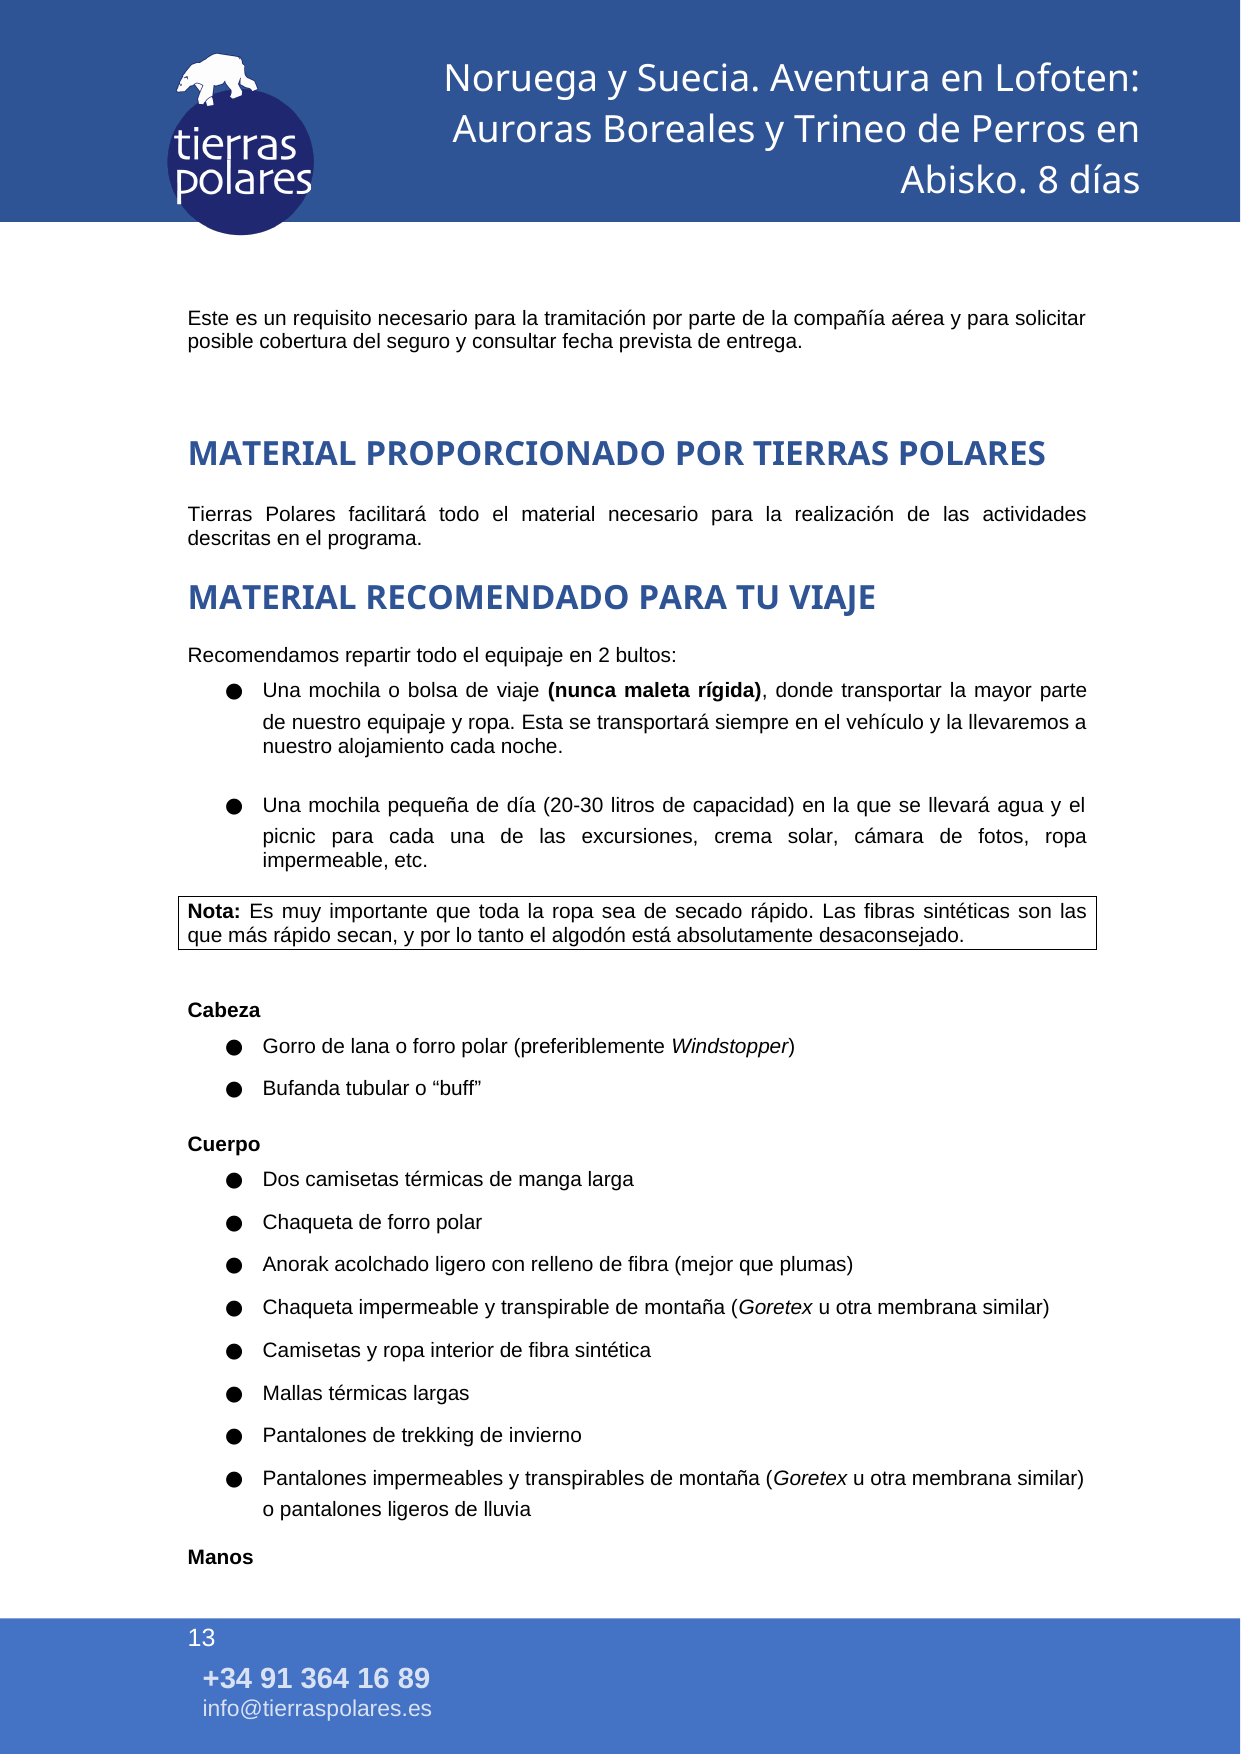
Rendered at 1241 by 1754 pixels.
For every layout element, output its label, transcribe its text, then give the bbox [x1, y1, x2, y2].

text MATERIAL RECOMENDADO PARA TU VIAJE [187, 574, 1087, 619]
text MATERIAL PROPORCIONADO POR TIERRAS POLARES [187, 430, 1087, 475]
list Gorro de lana o forro polar (preferiblemente Windstopper) [225, 1022, 1087, 1065]
picture [150, 30, 328, 255]
list Pantalones impermeables y transpirables de montaña (Goretex u otra membrana similar) o pantalones ligeros de lluvia [225, 1454, 1087, 1521]
text Tierras Polares facilitará todo el material necesario para la realización de las actividades descritas en el programa. [187, 502, 1087, 550]
list Bufanda tubular o “buff” [225, 1065, 1087, 1108]
list Anorak acolchado ligero con relleno de fibra (mejor que plumas) [225, 1241, 1087, 1284]
list Chaqueta impermeable y transpirable de montaña (Goretex u otra membrana similar) [225, 1284, 1087, 1326]
list Mallas térmicas largas [225, 1369, 1087, 1412]
list Dos camisetas térmicas de manga larga [225, 1156, 1087, 1198]
list Una mochila o bolsa de viaje (nunca maleta rígida), donde transportar la mayor parte de nuestro equipaje y ropa. Esta se transportará siempre en el vehículo y la llevaremos a nuestro alojamiento cada noche. [225, 667, 1087, 758]
list Chaqueta de forro polar [225, 1198, 1087, 1241]
list Camisetas y ropa interior de fibra sintética [225, 1326, 1087, 1369]
text Manos [187, 1545, 1087, 1569]
text Cabeza [187, 998, 1087, 1022]
text Nota: Es muy importante que toda la ropa sea de secado rápido. Las fibras sintéticas son las que más rápido secan, y por lo tanto el algodón está absolutamente desaconsejado. [179, 897, 1096, 949]
list Una mochila pequeña de día (20-30 litros de capacidad) en la que se llevará agua y el picnic para cada una de las excursiones, crema solar, cámara de fotos, ropa impermeable, etc. [225, 782, 1087, 872]
list Pantalones de trekking de invierno [225, 1412, 1087, 1454]
text Cuerpo [187, 1132, 1087, 1156]
text Recomendamos repartir todo el equipaje en 2 bultos: [187, 643, 1087, 667]
